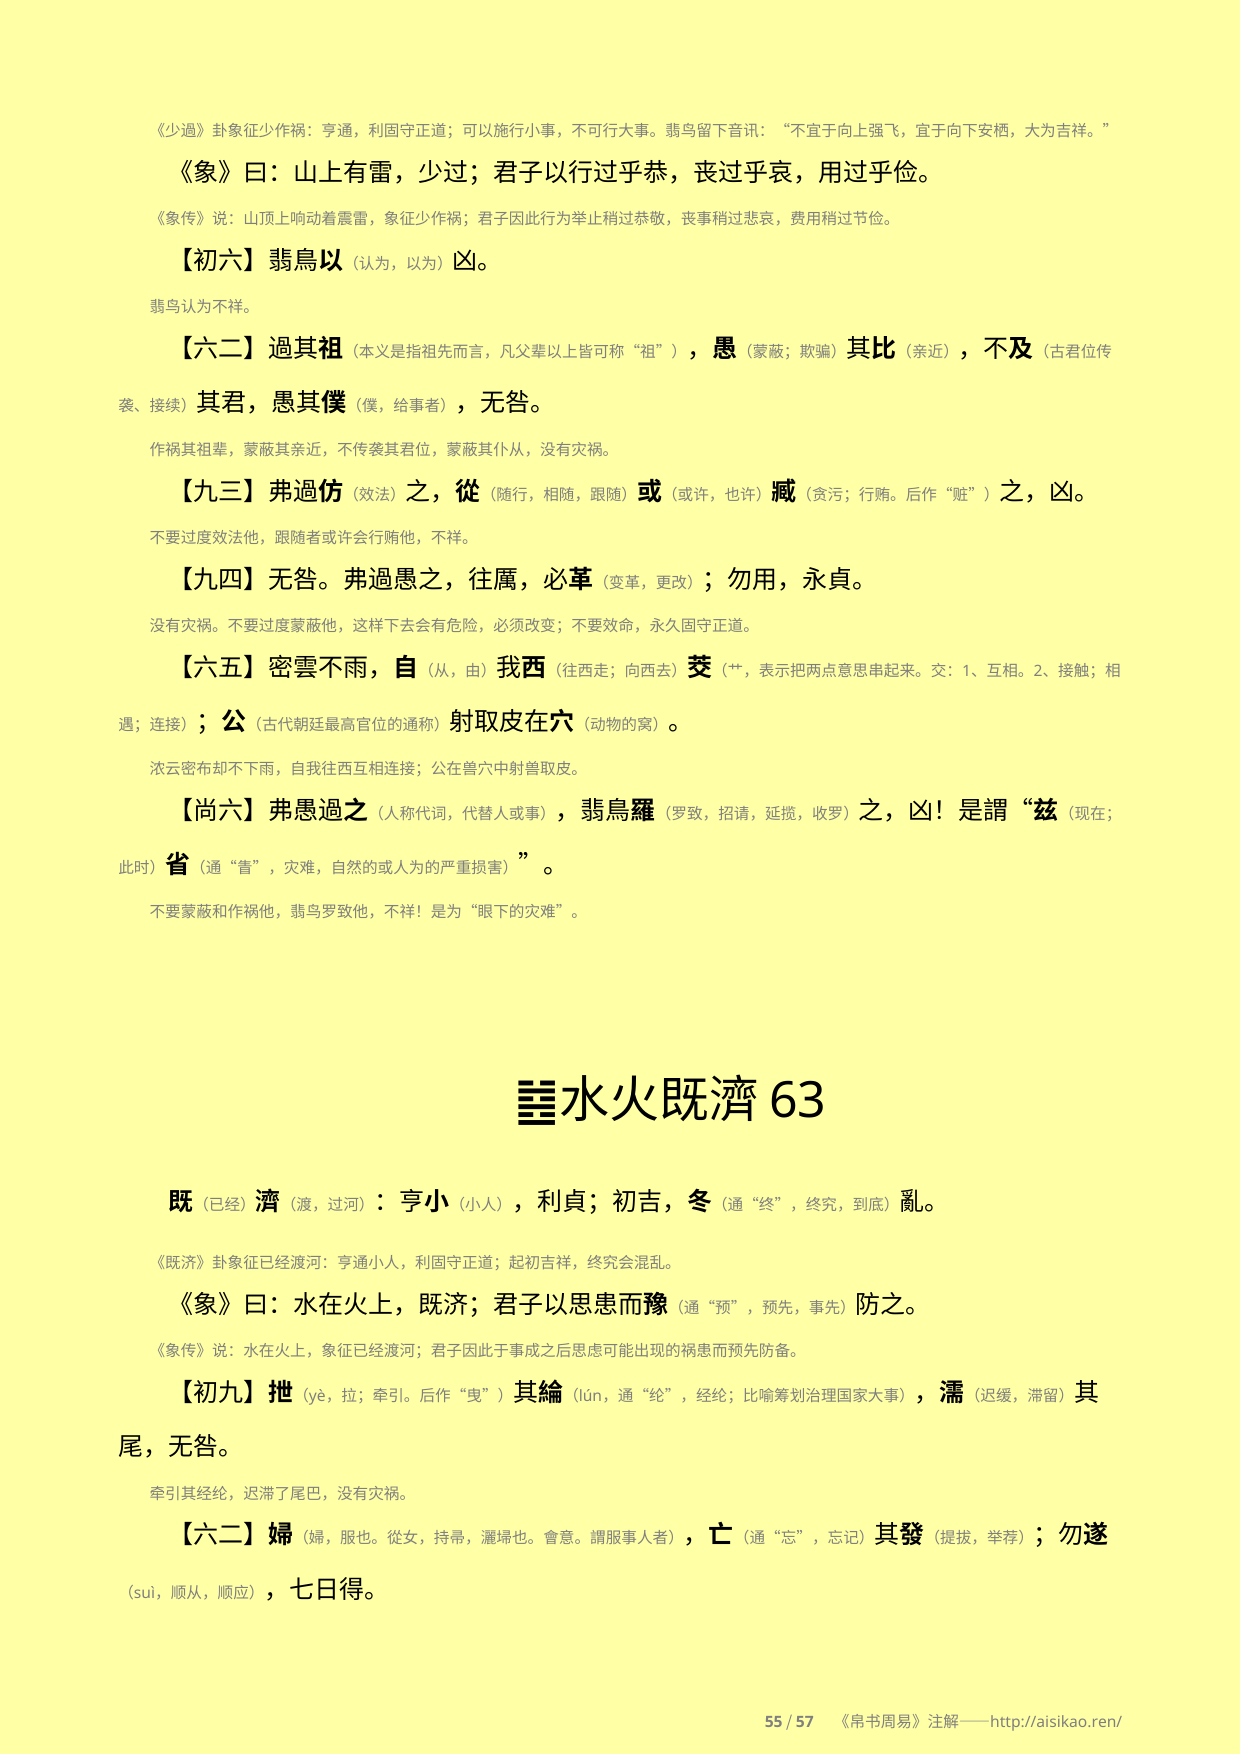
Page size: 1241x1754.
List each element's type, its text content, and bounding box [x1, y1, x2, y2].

text 浓云密布却不下雨，自我往西互相连接；公在兽穴中射兽取皮。 [118, 756, 1122, 779]
text 不要过度效法他，跟随者或许会行贿他，不祥。 [118, 525, 1122, 548]
text 【六二】婦（婦，服也。從女，持帚，灑埽也。會意。謂服事人者），亡（通“忘”，忘记）其發（提拔，举荐）；勿遂（suì，顺从，顺应），七日得。 [118, 1515, 1122, 1606]
text 牵引其经纶，迟滞了尾巴，没有灾祸。 [118, 1481, 1122, 1504]
text 《少過》卦象征少作祸：亨通，利固守正道；可以施行小事，不可行大事。翡鸟留下音讯：“不宜于向上强飞，宜于向下安栖，大为吉祥。” [118, 118, 1122, 141]
text 翡鸟认为不祥。 [118, 294, 1122, 317]
text 【尚六】弗愚過之（人称代词，代替人或事），翡鳥羅（罗致，招请，延揽，收罗）之，凶！是謂“兹（现在；此时）省（通“眚”，灾难，自然的或人为的严重损害）”。 [118, 790, 1122, 881]
subtitle ䷾水火既濟63 [118, 1060, 1122, 1132]
text 《象》曰：水在火上，既济；君子以思患而豫（通“预”，预先，事先）防之。 [118, 1284, 1122, 1320]
text 作祸其祖辈，蒙蔽其亲近，不传袭其君位，蒙蔽其仆从，没有灾祸。 [118, 437, 1122, 460]
text 《象传》说：山顶上响动着震雷，象征少作祸；君子因此行为举止稍过恭敬，丧事稍过悲哀，费用稍过节俭。 [118, 206, 1122, 229]
text 没有灾祸。不要过度蒙蔽他，这样下去会有危险，必须改变；不要效命，永久固守正道。 [118, 614, 1122, 636]
text 【初九】抴（yè，拉；牵引。后作“曳”）其綸（lún，通“纶”，经纶；比喻筹划治理国家大事），濡（迟缓，滞留）其尾，无咎。 [118, 1372, 1122, 1463]
text 《象传》说：水在火上，象征已经渡河；君子因此于事成之后思虑可能出现的祸患而预先防备。 [118, 1338, 1122, 1361]
text 【六二】過其祖（本义是指祖先而言，凡父辈以上皆可称“祖”），愚（蒙蔽；欺骗）其比（亲近），不及（古君位传袭、接续）其君，愚其僕（僕，给事者），无咎。 [118, 328, 1122, 419]
text 《既济》卦象征已经渡河：亨通小人，利固守正道；起初吉祥，终究会混乱。 [118, 1250, 1122, 1273]
text 既（已经）濟（渡，过河）：亨小（小人），利貞；初吉，冬（通“终”，终究，到底）亂。 [118, 1181, 1122, 1218]
text 《象》曰：山上有雷，少过；君子以行过乎恭，丧过乎哀，用过乎俭。 [118, 152, 1122, 188]
text 【六五】密雲不雨，自（从，由）我西（往西走；向西去）茭（艹，表示把两点意思串起来。交：1、互相。2、接触；相遇；连接）；公（古代朝廷最高官位的通称）射取皮在穴（动物的窝）。 [118, 647, 1122, 738]
text 【初六】翡鳥以（认为，以为）凶。 [118, 240, 1122, 276]
text 【九三】弗過仿（效法）之，從（随行，相随，跟随）或（或许，也许）臧（贪污；行贿。后作“赃”）之，凶。 [118, 471, 1122, 507]
text 不要蒙蔽和作祸他，翡鸟罗致他，不祥！是为“眼下的灾难”。 [118, 899, 1122, 921]
text 【九四】无咎。弗過愚之，往厲，必革（变革，更改）；勿用，永貞。 [118, 559, 1122, 596]
